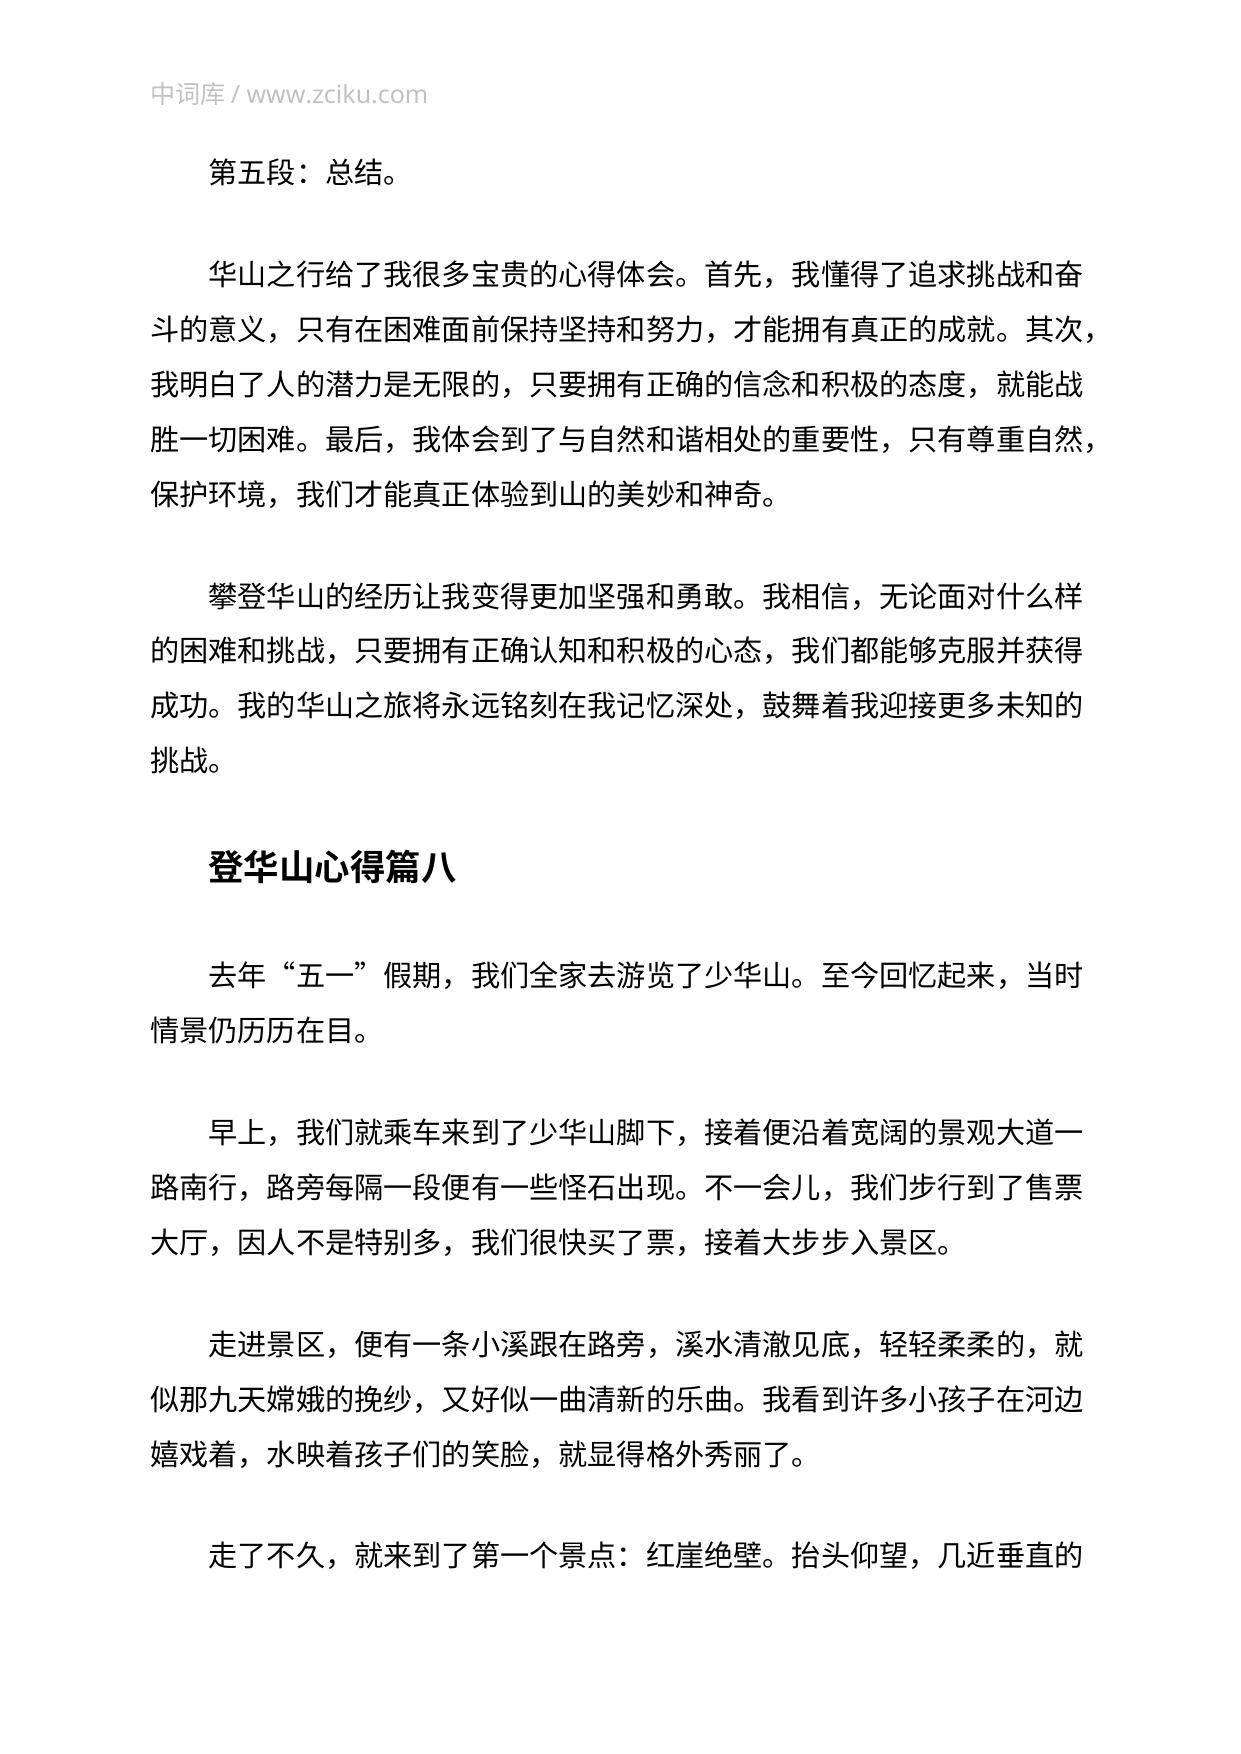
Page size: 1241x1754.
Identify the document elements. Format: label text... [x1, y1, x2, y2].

text 第五段：总结。 [150, 150, 1090, 192]
text 走进景区，便有一条小溪跟在路旁，溪水清澈见底，轻轻柔柔的，就似那九天嫦娥的挽纱，又好似一曲清新的乐曲。我看到许多小孩子在河边嬉戏着，水映着孩子们的笑脸，就显得格外秀丽了。 [150, 1321, 1090, 1473]
text 攀登华山的经历让我变得更加坚强和勇敢。我相信，无论面对什么样的困难和挑战，只要拥有正确认知和积极的心态，我们都能够克服并获得成功。我的华山之旅将永远铭刻在我记忆深处，鼓舞着我迎接更多未知的挑战。 [150, 573, 1090, 780]
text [150, 1533, 1090, 1575]
text 华山之行给了我很多宝贵的心得体会。首先，我懂得了追求挑战和奋斗的意义，只有在困难面前保持坚持和努力，才能拥有真正的成就。其次，我明白了人的潜力是无限的，只要拥有正确的信念和积极的态度，就能战胜一切困难。最后，我体会到了与自然和谐相处的重要性，只有尊重自然，保护环境，我们才能真正体验到山的美妙和神奇。 [150, 252, 1090, 514]
text 早上，我们就乘车来到了少华山脚下，接着便沿着宽阔的景观大道一路南行，路旁每隔一段便有一些怪石出现。不一会儿，我们步行到了售票大厅，因人不是特别多，我们很快买了票，接着大步步入景区。 [150, 1110, 1090, 1262]
text 登华山心得篇八 [150, 839, 1090, 891]
text 去年“五一”假期，我们全家去游览了少华山。至今回忆起来，当时情景仍历历在目。 [150, 953, 1090, 1050]
